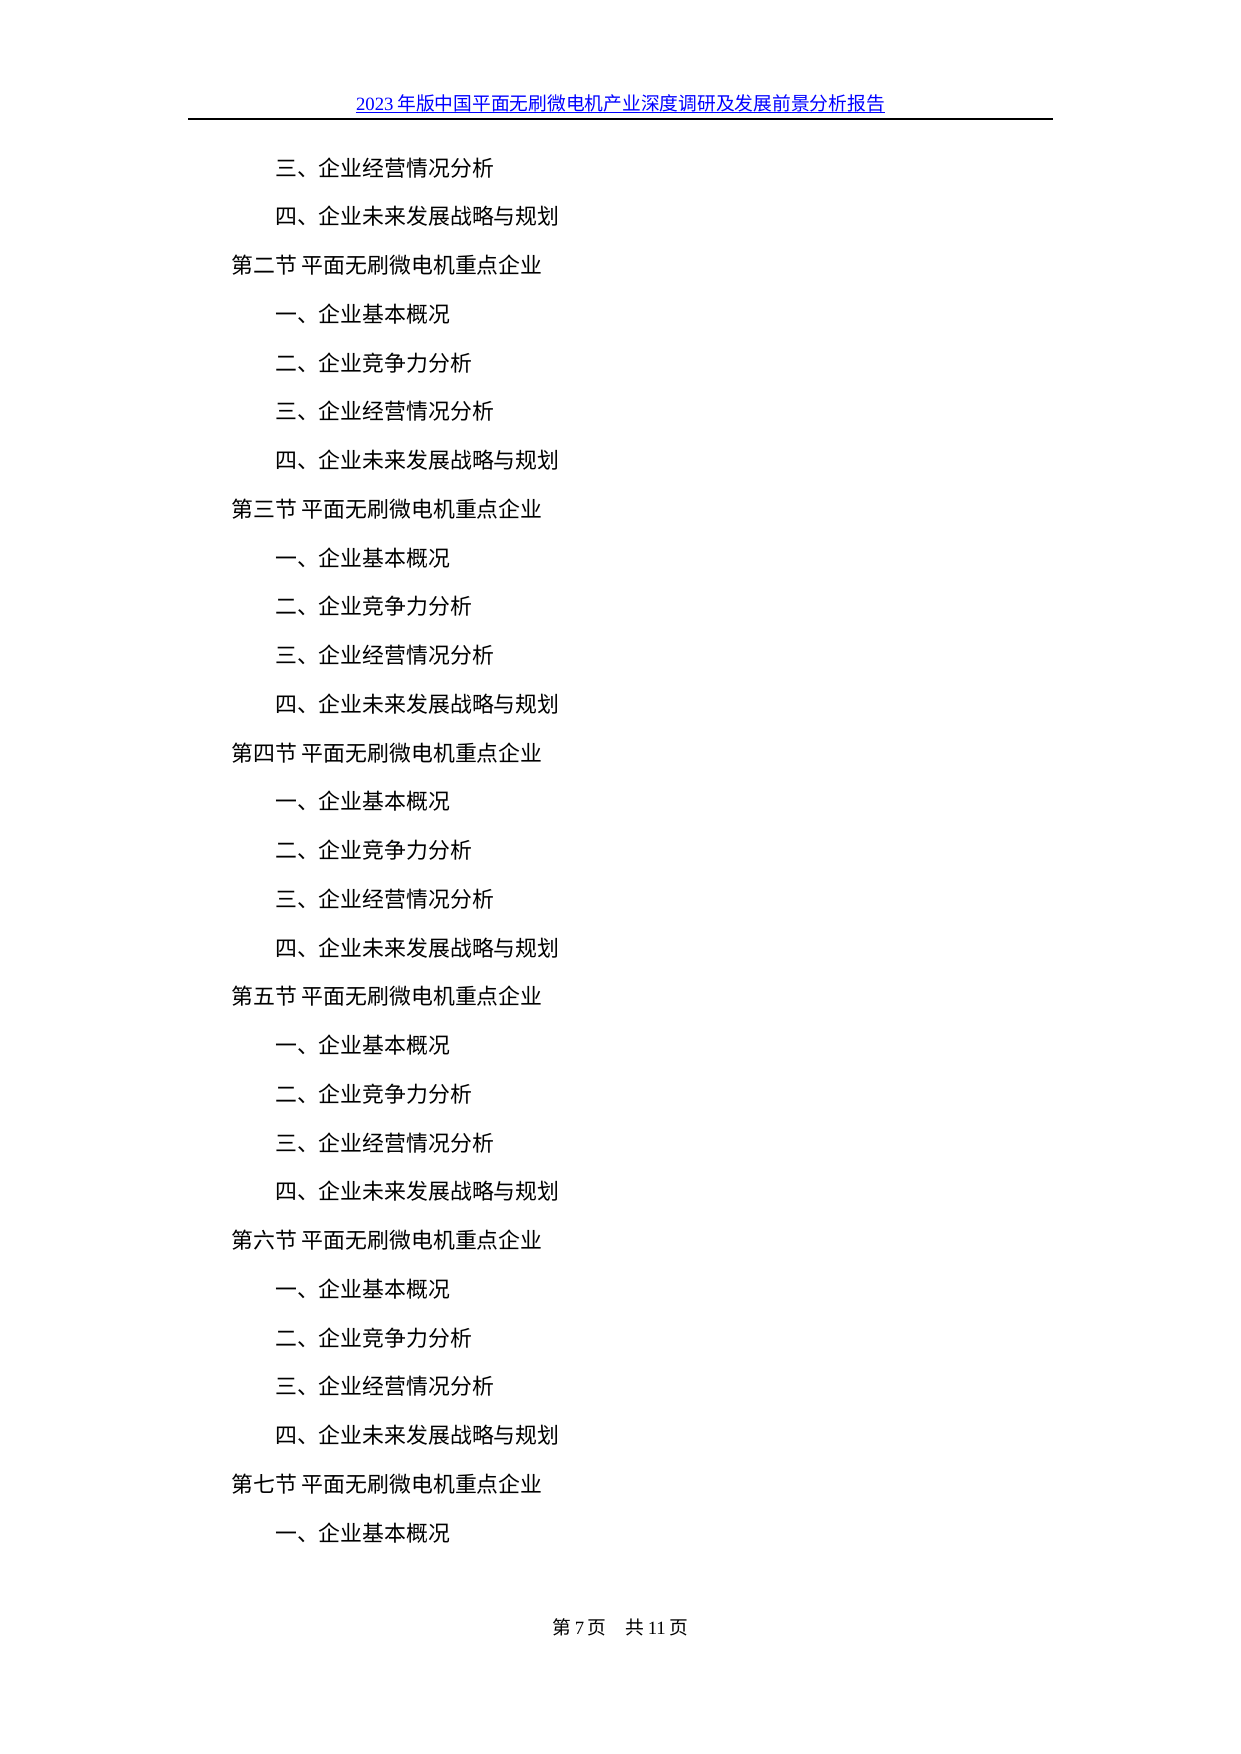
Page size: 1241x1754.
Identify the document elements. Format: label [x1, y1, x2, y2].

text [187, 150, 1053, 1548]
